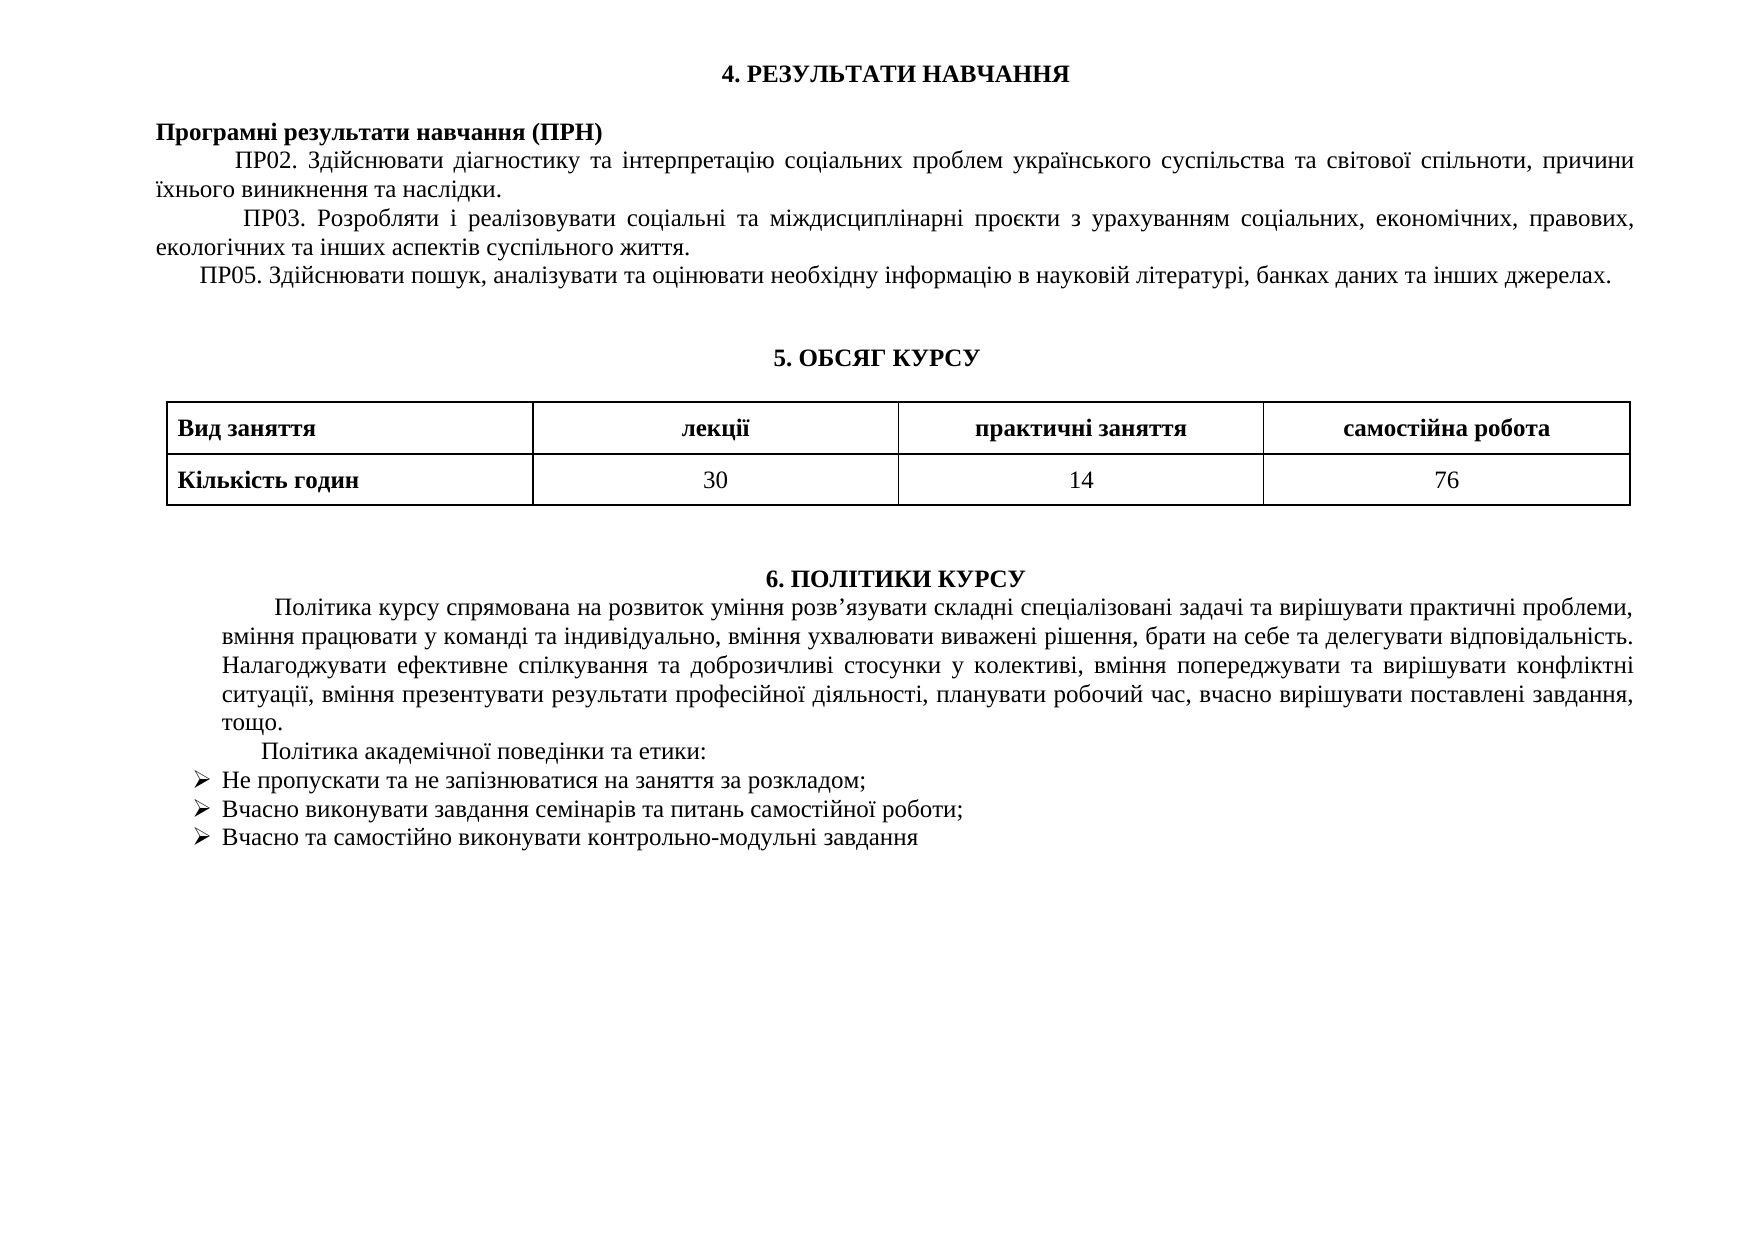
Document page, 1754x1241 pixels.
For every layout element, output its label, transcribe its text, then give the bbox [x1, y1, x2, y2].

list Не пропускати та не запізнюватися на заняття за розкладом; [192, 765, 1636, 794]
table_cell 76 [1264, 455, 1629, 504]
text Програмні результати навчання (ПРН) [156, 117, 1636, 145]
text 4. Результати навчання [156, 59, 1636, 88]
table_cell 30 [534, 455, 898, 504]
text 5. Обсяг курсу [118, 343, 1636, 372]
text ПР05. Здійснювати пошук, аналізувати та оцінювати необхідну інформацію в науковій літературі, банках даних та інших джерелах. [156, 260, 1636, 289]
list Вчасно та самостійно виконувати контрольно-модульні завдання [192, 822, 1636, 851]
text ПР02. Здійснювати діагностику та інтерпретацію соціальних проблем українського суспільства та світової спільноти, причини їхнього виникнення та наслідки. [156, 145, 1636, 203]
list Вчасно виконувати завдання семінарів та питань самостійної роботи; [192, 794, 1636, 822]
table_header практичні заняття [899, 403, 1263, 452]
table_header самостійна робота [1264, 403, 1629, 452]
table_cell 14 [899, 455, 1263, 504]
text Політика академічної поведінки та етики: [192, 736, 1636, 765]
text 6. Політики курсу [156, 564, 1636, 592]
table_header Вид заняття [168, 403, 532, 452]
table_header лекції [534, 403, 898, 452]
text Політика курсу спрямована на розвиток уміння розв’язувати складні спеціалізовані задачі та вирішувати практичні проблеми, вміння працювати у команді та індивідуально, вміння ухвалювати виважені рішення, брати на себе та делегувати відповідальність. Налагоджувати ефективне спілкування та доброзичливі стосунки у колективі, вміння попереджувати та вирішувати конфліктні ситуації, вміння презентувати результати професійної діяльності, планувати робочий час, вчасно вирішувати поставлені завдання, тощо. [192, 592, 1636, 736]
table_cell Кількість годин [168, 455, 532, 504]
text ПР03. Розробляти і реалізовувати соціальні та міждисциплінарні проєкти з урахуванням соціальних, економічних, правових, екологічних та інших аспектів суспільного життя. [156, 203, 1636, 260]
